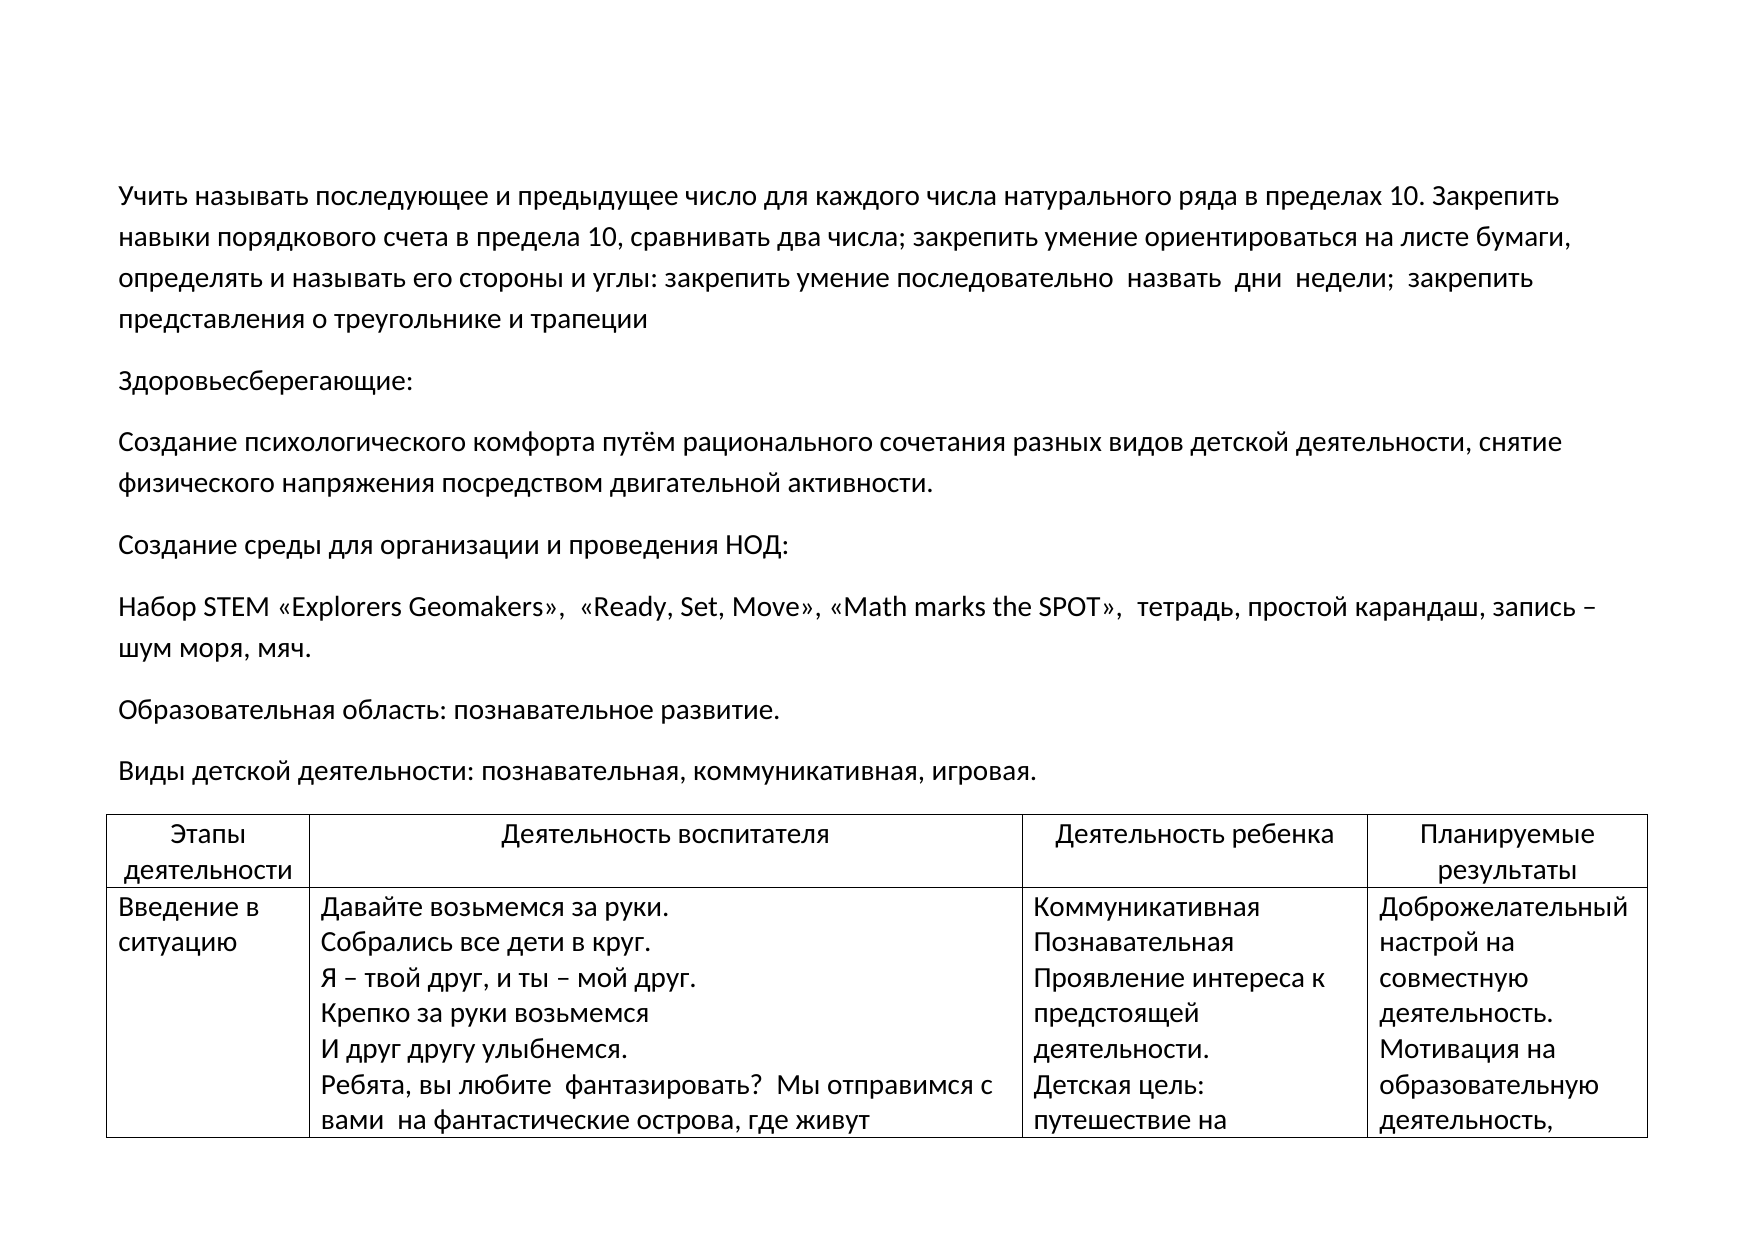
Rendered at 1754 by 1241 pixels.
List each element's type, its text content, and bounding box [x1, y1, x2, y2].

table_cell Введение в ситуацию [107, 888, 309, 1137]
table_header Деятельность воспитателя [310, 815, 1022, 887]
text Образовательная область: познавательное развитие. [118, 691, 1636, 726]
table_header Этапы деятельности [107, 815, 309, 887]
text Набор STEM «Explorers Geomakers», «Ready, Set, Move», «Math marks the SPOT», тетрадь, простой карандаш, запись – шум моря, мяч. [118, 588, 1636, 664]
table_header Деятельность ребенка [1023, 815, 1367, 887]
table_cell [310, 888, 1022, 1137]
text Учить называть последующее и предыдущее число для каждого числа натурального ряда в пределах 10. Закрепить навыки порядкового счета в предела 10, сравнивать два числа; закрепить умение ориентироваться на листе бумаги, определять и называть его стороны и углы: закрепить умение последовательно назвать дни недели; закрепить представления о треугольнике и трапеции [118, 177, 1636, 336]
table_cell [1368, 888, 1647, 1137]
table_header Планируемые результаты [1368, 815, 1647, 887]
text Создание среды для организации и проведения НОД: [118, 526, 1636, 562]
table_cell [1023, 888, 1367, 1137]
text Создание психологического комфорта путём рационального сочетания разных видов детской деятельности, снятие физического напряжения посредством двигательной активности. [118, 423, 1636, 500]
text Виды детской деятельности: познавательная, коммуникативная, игровая. [118, 752, 1636, 788]
text Здоровьесберегающие: [118, 362, 1636, 397]
